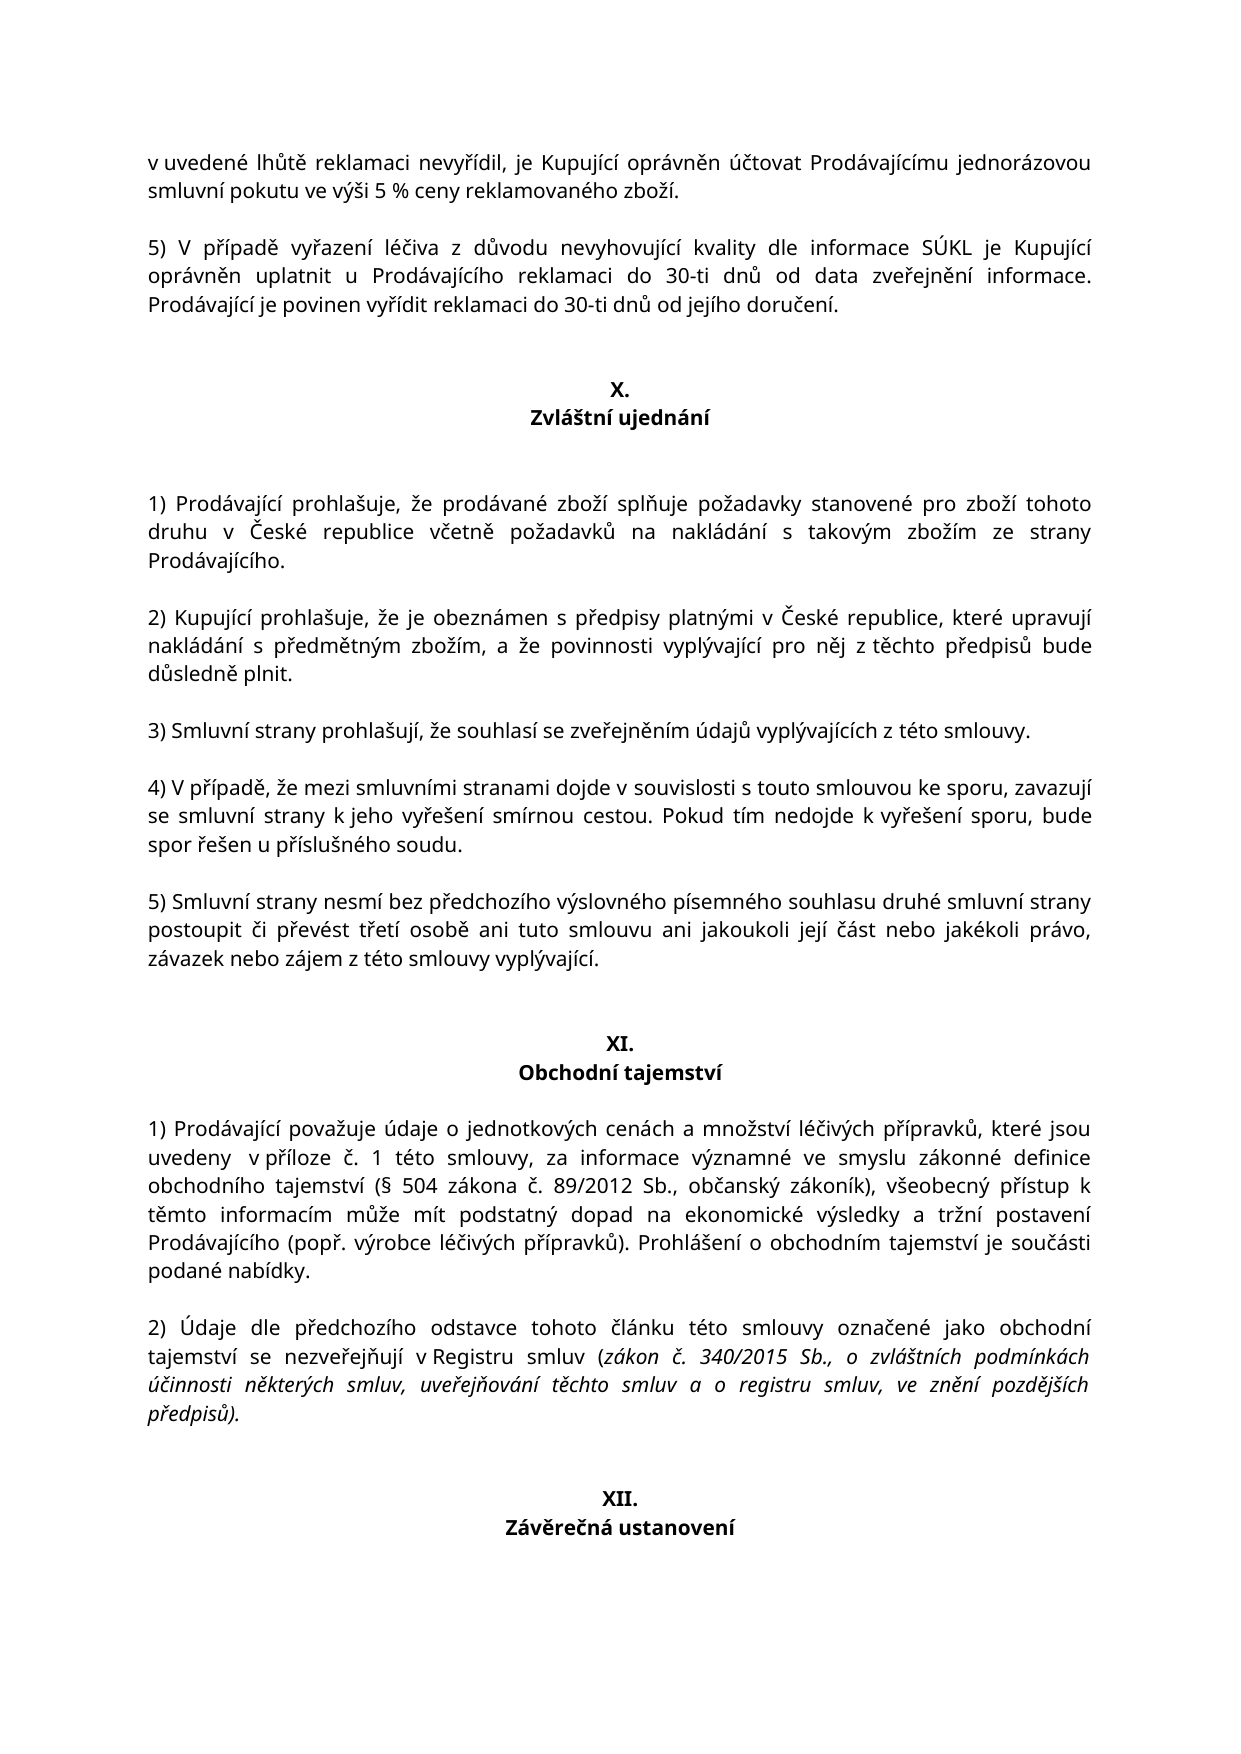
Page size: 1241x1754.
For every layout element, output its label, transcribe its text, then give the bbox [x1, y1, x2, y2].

text Závěrečná ustanovení [148, 1513, 1093, 1541]
text XI. [148, 1029, 1093, 1058]
text 3) Smluvní strany prohlašují, že souhlasí se zveřejněním údajů vyplývajících z této smlouvy. [148, 716, 1093, 745]
text 2) Údaje dle předchozího odstavce tohoto článku této smlouvy označené jako obchodní tajemství se nezveřejňují v Registru smluv (zákon č. 340/2015 Sb., o zvláštních podmínkách účinnosti některých smluv, uveřejňování těchto smluv a o registru smluv, ve znění pozdějších předpisů). [148, 1313, 1093, 1427]
text 2) Kupující prohlašuje, že je obeznámen s předpisy platnými v České republice, které upravují nakládání s předmětným zbožím, a že povinnosti vyplývající pro něj z těchto předpisů bude důsledně plnit. [148, 603, 1093, 688]
text 5) V případě vyřazení léčiva z důvodu nevyhovující kvality dle informace SÚKL je Kupující oprávněn uplatnit u Prodávajícího reklamaci do 30-ti dnů od data zveřejnění informace. Prodávající je povinen vyřídit reklamaci do 30-ti dnů od jejího doručení. [148, 233, 1093, 318]
text 1) Prodávající považuje údaje o jednotkových cenách a množství léčivých přípravků, které jsou uvedeny v příloze č. 1 této smlouvy, za informace významné ve smyslu zákonné definice obchodního tajemství (§ 504 zákona č. 89/2012 Sb., občanský zákoník), všeobecný přístup k těmto informacím může mít podstatný dopad na ekonomické výsledky a tržní postavení Prodávajícího (popř. výrobce léčivých přípravků). Prohlášení o obchodním tajemství je součásti podané nabídky. [148, 1114, 1093, 1285]
text Obchodní tajemství [148, 1058, 1093, 1086]
text X. [148, 375, 1093, 403]
text 1) Prodávající prohlašuje, že prodávané zboží splňuje požadavky stanovené pro zboží tohoto druhu v České republice včetně požadavků na nakládání s takovým zbožím ze strany Prodávajícího. [148, 489, 1093, 574]
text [148, 148, 1093, 204]
text XII. [148, 1484, 1093, 1513]
text Zvláštní ujednání [148, 403, 1093, 432]
text 4) V případě, že mezi smluvními stranami dojde v souvislosti s touto smlouvou ke sporu, zavazují se smluvní strany k jeho vyřešení smírnou cestou. Pokud tím nedojde k vyřešení sporu, bude spor řešen u příslušného soudu. [148, 773, 1093, 858]
text 5) Smluvní strany nesmí bez předchozího výslovného písemného souhlasu druhé smluvní strany postoupit či převést třetí osobě ani tuto smlouvu ani jakoukoli její část nebo jakékoli právo, závazek nebo zájem z této smlouvy vyplývající. [148, 887, 1093, 972]
